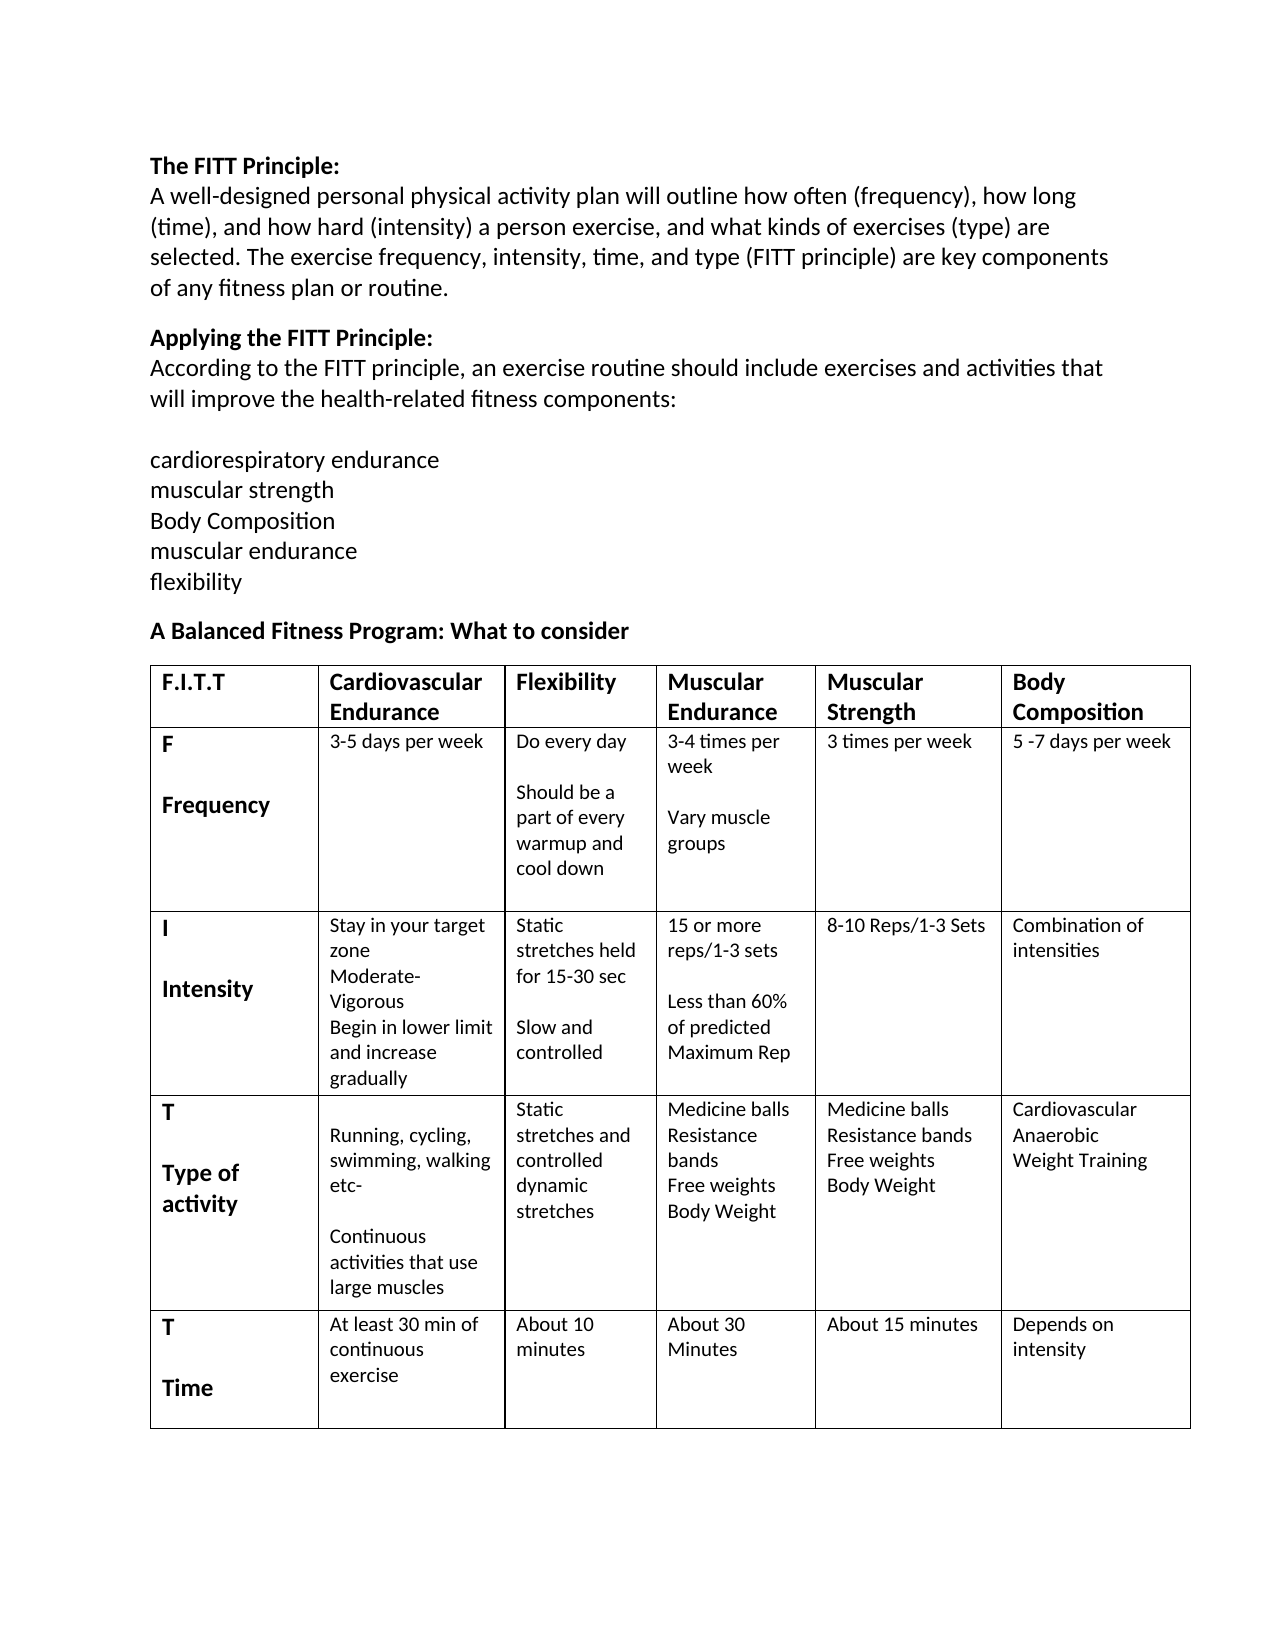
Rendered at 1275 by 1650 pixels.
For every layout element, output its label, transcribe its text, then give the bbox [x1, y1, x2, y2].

table_cell Depends on intensity [1002, 1311, 1190, 1428]
table_header Body Composition [1002, 666, 1190, 727]
table_cell Medicine balls Resistance bands Free weights Body Weight [816, 1096, 1001, 1310]
table_cell 3 times per week [816, 728, 1001, 911]
text According to the FITT principle, an exercise routine should include exercises and activities that will improve the health-related fitness components: [150, 352, 1125, 413]
table_header Muscular Endurance [657, 666, 815, 727]
text A Balanced Fitness Program: What to consider [150, 615, 1125, 646]
table_cell About 15 minutes [816, 1311, 1001, 1428]
table_cell Combination of intensities [1002, 912, 1190, 1095]
table_cell 8-10 Reps/1-3 Sets [816, 912, 1001, 1095]
table_cell Do every day Should be a part of every warmup and cool down [506, 728, 656, 911]
table_cell 3-4 times per week Vary muscle groups [657, 728, 815, 911]
table_cell Static stretches held for 15-30 sec Slow and controlled [506, 912, 656, 1095]
table_cell Static stretches and controlled dynamic stretches [506, 1096, 656, 1310]
table_cell 5 -7 days per week [1002, 728, 1190, 911]
text flexibility [150, 566, 1125, 596]
text muscular endurance [150, 535, 1125, 566]
table_cell 15 or more reps/1-3 sets Less than 60% of predicted Maximum Rep [657, 912, 815, 1095]
text Body Composition [150, 505, 1125, 535]
table_cell F Frequency [151, 728, 318, 911]
table_cell I Intensity [151, 912, 318, 1095]
table_cell Running, cycling, swimming, walking etc- Continuous activities that use large muscles [319, 1096, 504, 1310]
table_header Muscular Strength [816, 666, 1001, 727]
table_cell Stay in your target zone Moderate- Vigorous Begin in lower limit and increase gradually [319, 912, 504, 1095]
table_cell T Time [151, 1311, 318, 1428]
table_cell About 10 minutes [506, 1311, 656, 1428]
table_header Flexibility [506, 666, 656, 727]
text The FITT Principle: [150, 150, 1125, 181]
table_cell T Type of activity [151, 1096, 318, 1310]
text selected. The exercise frequency, intensity, time, and type (FITT principle) are key components [150, 242, 1125, 272]
table_header F.I.T.T [151, 666, 318, 727]
text muscular strength [150, 474, 1125, 505]
text (time), and how hard (intensity) a person exercise, and what kinds of exercises (type) are [150, 211, 1125, 242]
table_cell Cardiovascular Anaerobic Weight Training [1002, 1096, 1190, 1310]
table_cell At least 30 min of continuous exercise [319, 1311, 504, 1428]
table_header Cardiovascular Endurance [319, 666, 504, 727]
table_cell 3-5 days per week [319, 728, 504, 911]
text A well-designed personal physical activity plan will outline how often (frequency), how long [150, 181, 1125, 211]
text cardiorespiratory endurance [150, 444, 1125, 474]
text of any fitness plan or routine. [150, 272, 1125, 303]
table_cell About 30 Minutes [657, 1311, 815, 1428]
table_cell Medicine balls Resistance bands Free weights Body Weight [657, 1096, 815, 1310]
text Applying the FITT Principle: [150, 322, 1125, 352]
